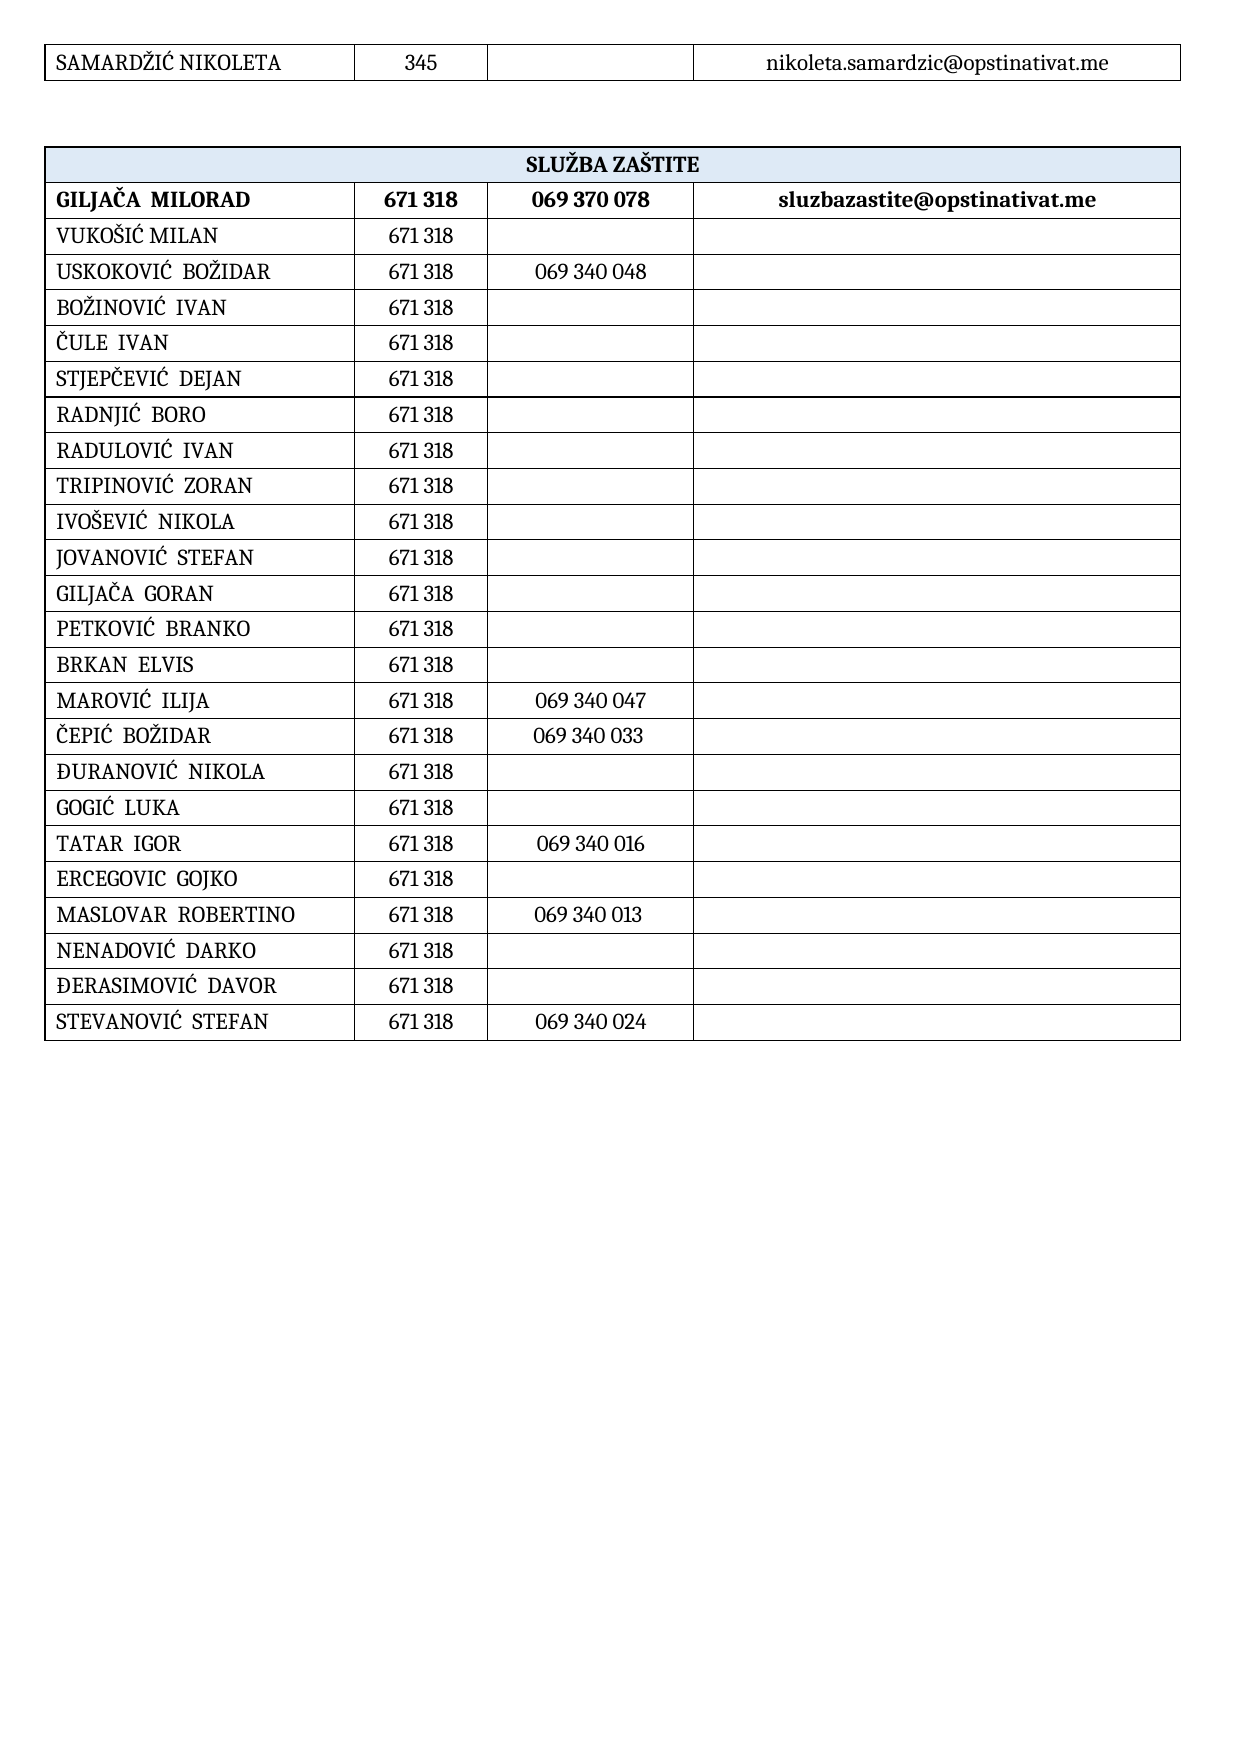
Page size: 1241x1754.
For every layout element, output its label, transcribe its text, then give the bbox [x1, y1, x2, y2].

table_cell SAMARDŽIĆ NIKOLETA [46, 45, 354, 80]
table_cell [694, 755, 1180, 789]
table_cell TRIPINOVIĆ ZORAN [46, 469, 354, 504]
table_cell PETKOVIĆ BRANKO [46, 612, 354, 647]
table_cell [488, 362, 693, 396]
table_cell sluzbazastite@opstinativat.me [694, 183, 1180, 218]
table_cell 345 [355, 45, 487, 80]
table_cell 069 340 016 [488, 826, 693, 861]
table_cell RADNJIĆ BORO [46, 398, 354, 432]
table_cell [488, 934, 693, 968]
table_cell [694, 219, 1180, 253]
table_cell [694, 1005, 1180, 1039]
table_cell 671 318 [355, 648, 487, 682]
table_cell [694, 791, 1180, 825]
table_cell 671 318 [355, 862, 487, 897]
table_cell MAROVIĆ ILIJA [46, 683, 354, 718]
table_cell [488, 433, 693, 468]
table_cell NENADOVIĆ DARKO [46, 934, 354, 968]
table_cell 069 340 047 [488, 683, 693, 718]
table_cell [488, 862, 693, 897]
table_cell [694, 934, 1180, 968]
table_cell 671 318 [355, 326, 487, 361]
table_cell JOVANOVIĆ STEFAN [46, 540, 354, 575]
table_cell 671 318 [355, 290, 487, 325]
table_cell GILJAČA GORAN [46, 576, 354, 611]
table_cell [694, 433, 1180, 468]
table_cell ĐURANOVIĆ NIKOLA [46, 755, 354, 789]
table_cell [488, 540, 693, 575]
table_cell [488, 576, 693, 611]
table_cell [694, 326, 1180, 361]
table_cell IVOŠEVIĆ NIKOLA [46, 505, 354, 539]
table_header SLUŽBA ZAŠTITE [46, 148, 1180, 182]
table_cell [488, 219, 693, 253]
table_cell [694, 290, 1180, 325]
table_cell 069 340 033 [488, 719, 693, 754]
table_cell [694, 826, 1180, 861]
table_cell 671 318 [355, 969, 487, 1004]
table_cell [488, 45, 693, 80]
table_cell 671 318 [355, 540, 487, 575]
table_cell GILJAČA MILORAD [46, 183, 354, 218]
table_cell 069 340 013 [488, 898, 693, 932]
table_cell STJEPČEVIĆ DEJAN [46, 362, 354, 396]
table_cell RADULOVIĆ IVAN [46, 433, 354, 468]
table_cell 671 318 [355, 219, 487, 253]
table_cell 069 370 078 [488, 183, 693, 218]
table_cell 671 318 [355, 791, 487, 825]
table_cell BRKAN ELVIS [46, 648, 354, 682]
table_cell 671 318 [355, 433, 487, 468]
table_cell [694, 719, 1180, 754]
table_cell 671 318 [355, 362, 487, 396]
table_cell ČEPIĆ BOŽIDAR [46, 719, 354, 754]
table_cell [488, 969, 693, 1004]
table_cell ČULE IVAN [46, 326, 354, 361]
table_cell 671 318 [355, 934, 487, 968]
table_cell [694, 398, 1180, 432]
table_cell [488, 612, 693, 647]
table_cell 671 318 [355, 826, 487, 861]
table_cell [488, 398, 693, 432]
table_cell [694, 255, 1180, 289]
table_cell VUKOŠIĆ MILAN [46, 219, 354, 253]
table_cell nikoleta.samardzic@opstinativat.me [694, 45, 1180, 80]
table_cell 671 318 [355, 755, 487, 789]
table_cell 069 340 048 [488, 255, 693, 289]
table_cell [488, 755, 693, 789]
table_cell [694, 898, 1180, 932]
table_cell [694, 505, 1180, 539]
table_cell STEVANOVIĆ STEFAN [46, 1005, 354, 1039]
table_cell [694, 969, 1180, 1004]
table_cell ERCEGOVIC GOJKO [46, 862, 354, 897]
table_cell 671 318 [355, 183, 487, 218]
table_cell MASLOVAR ROBERTINO [46, 898, 354, 932]
table_cell 671 318 [355, 576, 487, 611]
table_cell [694, 540, 1180, 575]
table_cell [488, 290, 693, 325]
table_cell 671 318 [355, 612, 487, 647]
table_cell [694, 648, 1180, 682]
table_cell 671 318 [355, 683, 487, 718]
table_cell [694, 862, 1180, 897]
table_cell 671 318 [355, 398, 487, 432]
table_cell [694, 362, 1180, 396]
table_cell [488, 469, 693, 504]
table_cell GOGIĆ LUKA [46, 791, 354, 825]
table_cell 671 318 [355, 719, 487, 754]
table_cell 671 318 [355, 469, 487, 504]
table_cell [488, 791, 693, 825]
table_cell 671 318 [355, 255, 487, 289]
table_cell [694, 469, 1180, 504]
table_cell BOŽINOVIĆ IVAN [46, 290, 354, 325]
table_cell ĐERASIMOVIĆ DAVOR [46, 969, 354, 1004]
table_cell USKOKOVIĆ BOŽIDAR [46, 255, 354, 289]
table_cell 069 340 024 [488, 1005, 693, 1039]
table_cell [488, 648, 693, 682]
table_cell [488, 505, 693, 539]
table_cell TATAR IGOR [46, 826, 354, 861]
table_cell [694, 576, 1180, 611]
table_cell 671 318 [355, 1005, 487, 1039]
table_cell 671 318 [355, 898, 487, 932]
table_cell [694, 612, 1180, 647]
table_cell 671 318 [355, 505, 487, 539]
table_cell [488, 326, 693, 361]
table_cell [694, 683, 1180, 718]
